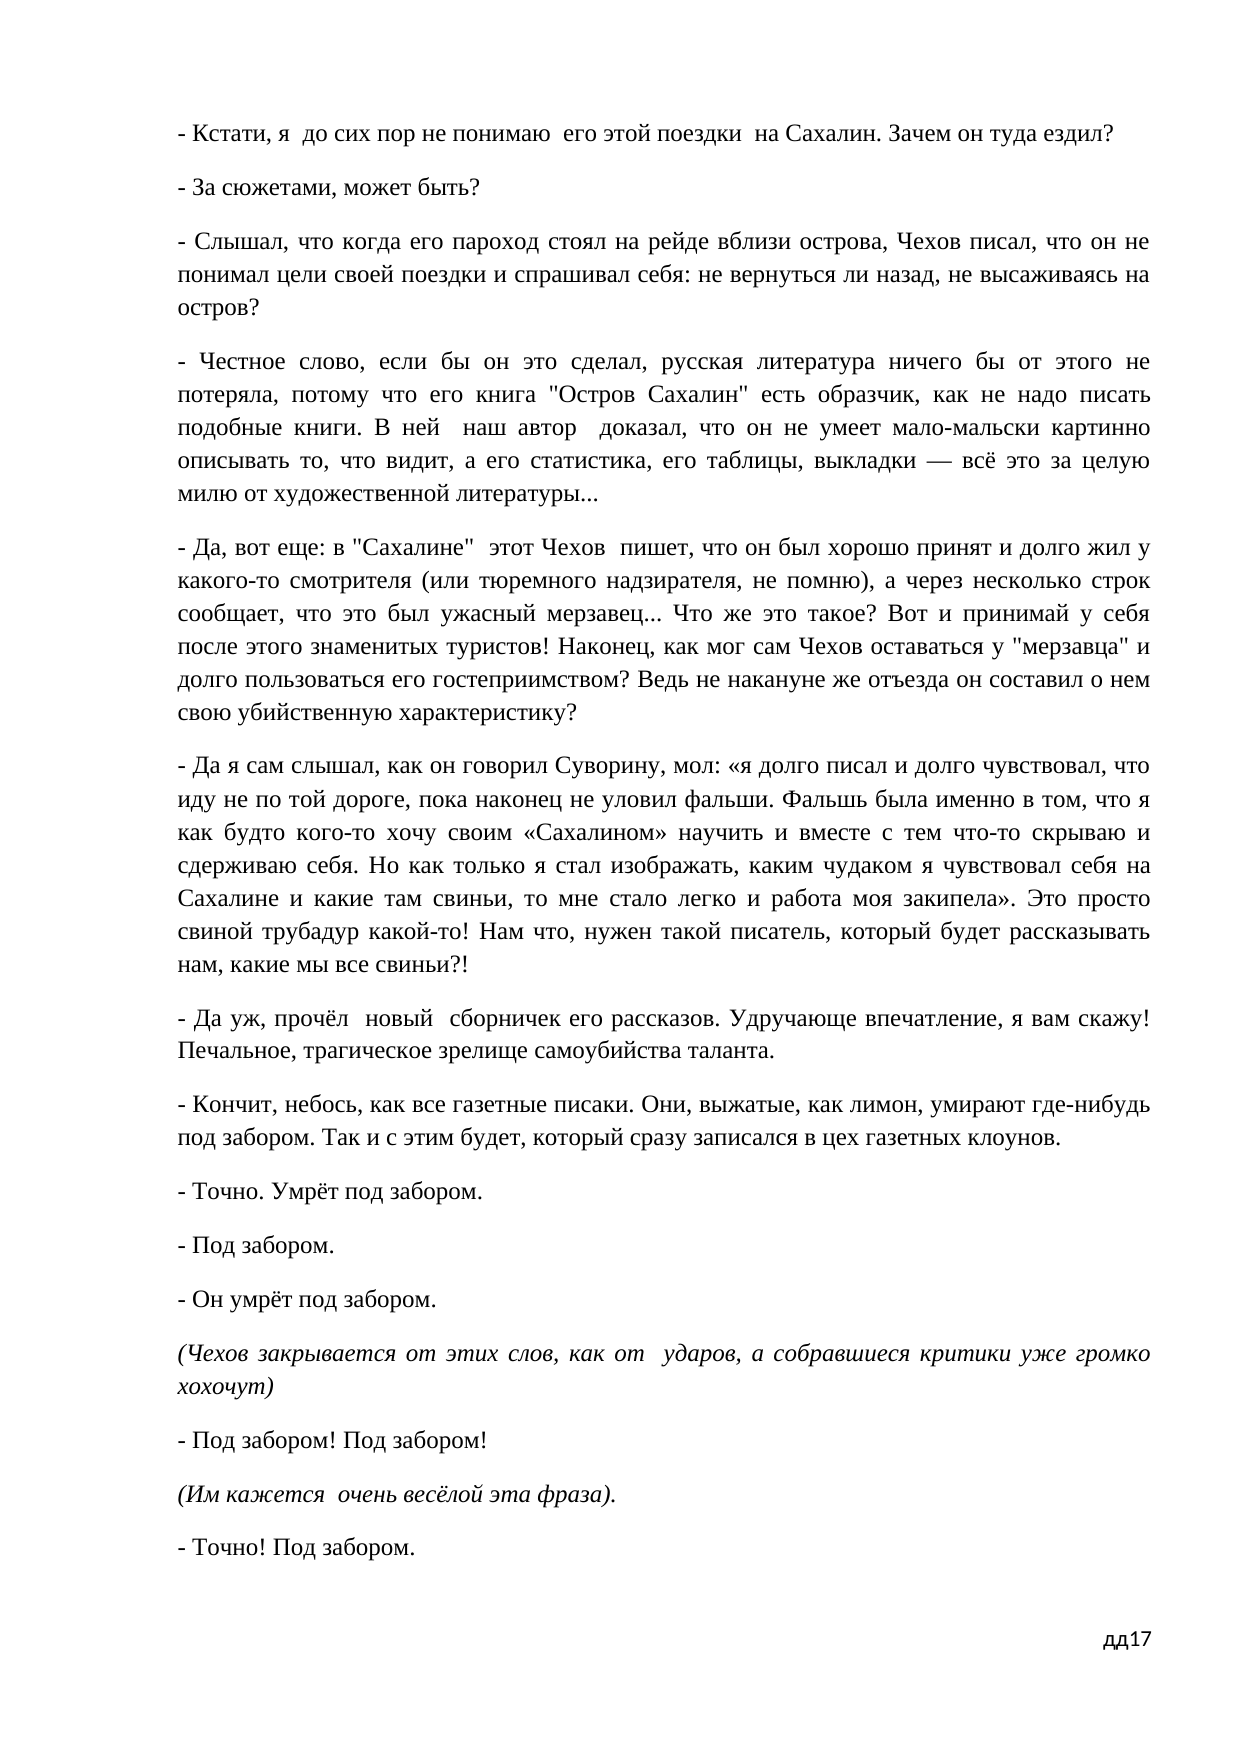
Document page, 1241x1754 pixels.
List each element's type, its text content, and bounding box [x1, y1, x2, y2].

text - За сюжетами, может быть? [177, 172, 1152, 201]
text - Кстати, я до сих пор не понимаю его этой поездки на Сахалин. Зачем он туда ездил? [177, 118, 1152, 147]
text - Честное слово, если бы он это сделал, русская литература ничего бы от этого не потеряла, потому что его книга "Остров Сахалин" есть образчик, как не надо писать подобные книги. В ней наш автор доказал, что он не умеет мало-мальски картинно описывать то, что видит, а его статистика, его таблицы, выкладки — всё это за целую милю от художественной литературы... [177, 346, 1152, 507]
text - Да я сам слышал, как он говорил Суворину, мол: «я долго писал и долго чувствовал, что иду не по той дороге, пока наконец не уловил фальши. Фальшь была именно в том, что я как будто кого-то хочу своим «Сахалином» научить и вместе с тем что-то скрываю и сдерживаю себя. Но как только я стал изображать, каким чудаком я чувствовал себя на Сахалине и какие там свиньи, то мне стало легко и работа моя закипела». Это просто свиной трубадур какой-то! Нам что, нужен такой писатель, который будет рассказывать нам, какие мы все свиньи?! [177, 751, 1152, 977]
text - Да уж, прочёл новый сборничек его рассказов. Удручающе впечатление, я вам скажу! Печальное, трагическое зрелище самоубийства таланта. [177, 1003, 1152, 1064]
text - Кончит, небось, как все газетные писаки. Они, выжатые, как лимон, умирают где-нибудь под забором. Так и с этим будет, который сразу записался в цех газетных клоунов. [177, 1089, 1152, 1151]
text (Чехов закрывается от этих слов, как от ударов, а собравшиеся критики уже громко хохочут) [177, 1338, 1152, 1400]
text - Под забором. [177, 1230, 1152, 1259]
text - Он умрёт под забором. [177, 1284, 1152, 1313]
text - Точно! Под забором. [177, 1532, 1152, 1561]
text - Слышал, что когда его пароход стоял на рейде вблизи острова, Чехов писал, что он не понимал цели своей поездки и спрашивал себя: не вернуться ли назад, не высаживаясь на остров? [177, 226, 1152, 321]
text - Да, вот еще: в "Сахалине" этот Чехов пишет, что он был хорошо принят и долго жил у какого-то смотрителя (или тюремного надзирателя, не помню), а через несколько строк сообщает, что это был ужасный мерзавец... Что же это такое? Вот и принимай у себя после этого знаменитых туристов! Наконец, как мог сам Чехов оставаться у "мерзавца" и долго пользоваться его гостеприимством? Ведь не накануне же отъезда он составил о нем свою убийственную характеристику? [177, 532, 1152, 726]
text - Точно. Умрёт под забором. [177, 1176, 1152, 1205]
text - Под забором! Под забором! [177, 1425, 1152, 1453]
text (Им кажется очень весёлой эта фраза). [177, 1479, 1152, 1507]
